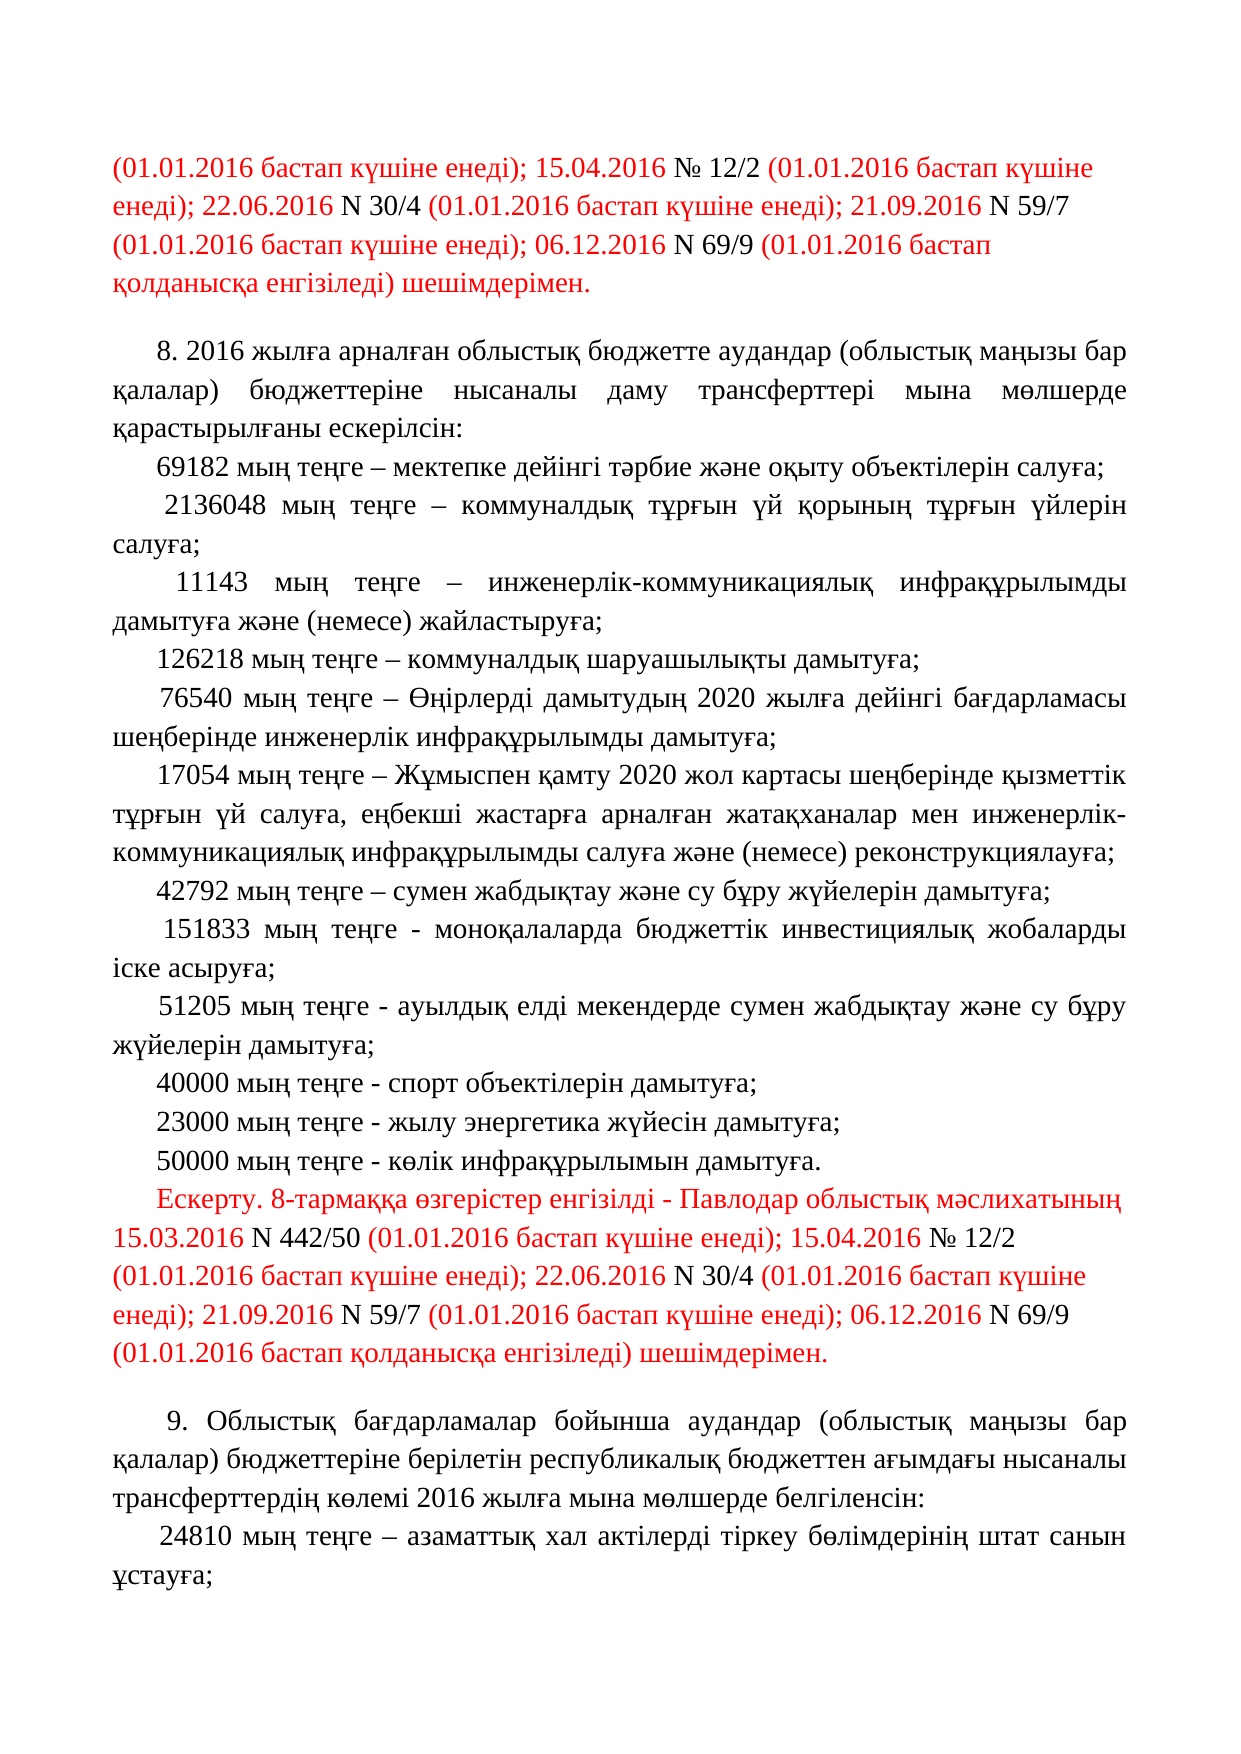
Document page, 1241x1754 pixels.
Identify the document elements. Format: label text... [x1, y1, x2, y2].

text 151833 мың теңге - моноқалаларда бюджеттік инвестициялық жобаларды іске асыруға; [112, 911, 1128, 983]
text 23000 мың теңге - жылу энергетика жүйесін дамытуға; [112, 1104, 1128, 1138]
text 2136048 мың теңге – коммуналдық тұрғын үй қорының тұрғын үйлерін салуға; [112, 487, 1128, 559]
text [112, 150, 1128, 329]
text 24810 мың теңге – азаматтық хал актілерді тіркеу бөлімдерінің штат санын ұстауға; [112, 1518, 1128, 1591]
text 40000 мың теңге - спорт объектілерін дамытуға; [112, 1066, 1128, 1099]
text 9. Облыстық бағдарламалар бойынша аудандар (облыстық маңызы бар қалалар) бюджеттеріне берілетін республикалық бюджеттен ағымдағы нысаналы трансферттердің көлемі 2016 жылға мына мөлшерде белгіленсін: [112, 1403, 1128, 1513]
text 76540 мың теңге – Өңірлерді дамытудың 2020 жылға дейінгі бағдарламасы шеңберінде инженерлік инфрақұрылымды дамытуға; [112, 680, 1128, 752]
text 51205 мың теңге - ауылдық елді мекендерде сумен жабдықтау және су бұру жүйелерін дамытуға; [112, 988, 1128, 1061]
text 11143 мың теңге – инженерлік-коммуникациялық инфрақұрылымды дамытуға және (немесе) жайластыруға; [112, 564, 1128, 637]
text Ескерту. 8-тармаққа өзгерістер енгізілді - Павлодар облыстық мәслихатының 15.03.2016 N 442/50 (01.01.2016 бастап күшіне енеді); 15.04.2016 № 12/2 (01.01.2016 бастап күшіне енеді); 22.06.2016 N 30/4 (01.01.2016 бастап күшіне енеді); 21.09.2016 N 59/7 (01.01.2016 бастап күшіне енеді); 06.12.2016 N 69/9 (01.01.2016 бастап қолданысқа енгізіледі) шешімдерімен. [112, 1181, 1128, 1399]
text 69182 мың теңге – мектепке дейінгі тәрбие және оқыту объектілерін салуға; [112, 449, 1128, 482]
text 50000 мың теңге - көлік инфрақұрылымын дамытуға. [112, 1143, 1128, 1176]
text 126218 мың теңге – коммуналдық шаруашылықты дамытуға; [112, 642, 1128, 675]
text 42792 мың теңге – сумен жабдықтау және су бұру жүйелерін дамытуға; [112, 873, 1128, 906]
text 17054 мың теңге – Жұмыспен қамту 2020 жол картасы шеңберінде қызметтік тұрғын үй салуға, еңбекші жастарға арналған жатақханалар мен инженерлік-коммуникациялық инфрақұрылымды салуға және (немесе) реконструкциялауға; [112, 757, 1128, 868]
text 8. 2016 жылға арналған облыстық бюджетте аудандар (облыстық маңызы бар қалалар) бюджеттеріне нысаналы даму трансферттері мына мөлшерде қарастырылғаны ескерілсін: [112, 333, 1128, 444]
